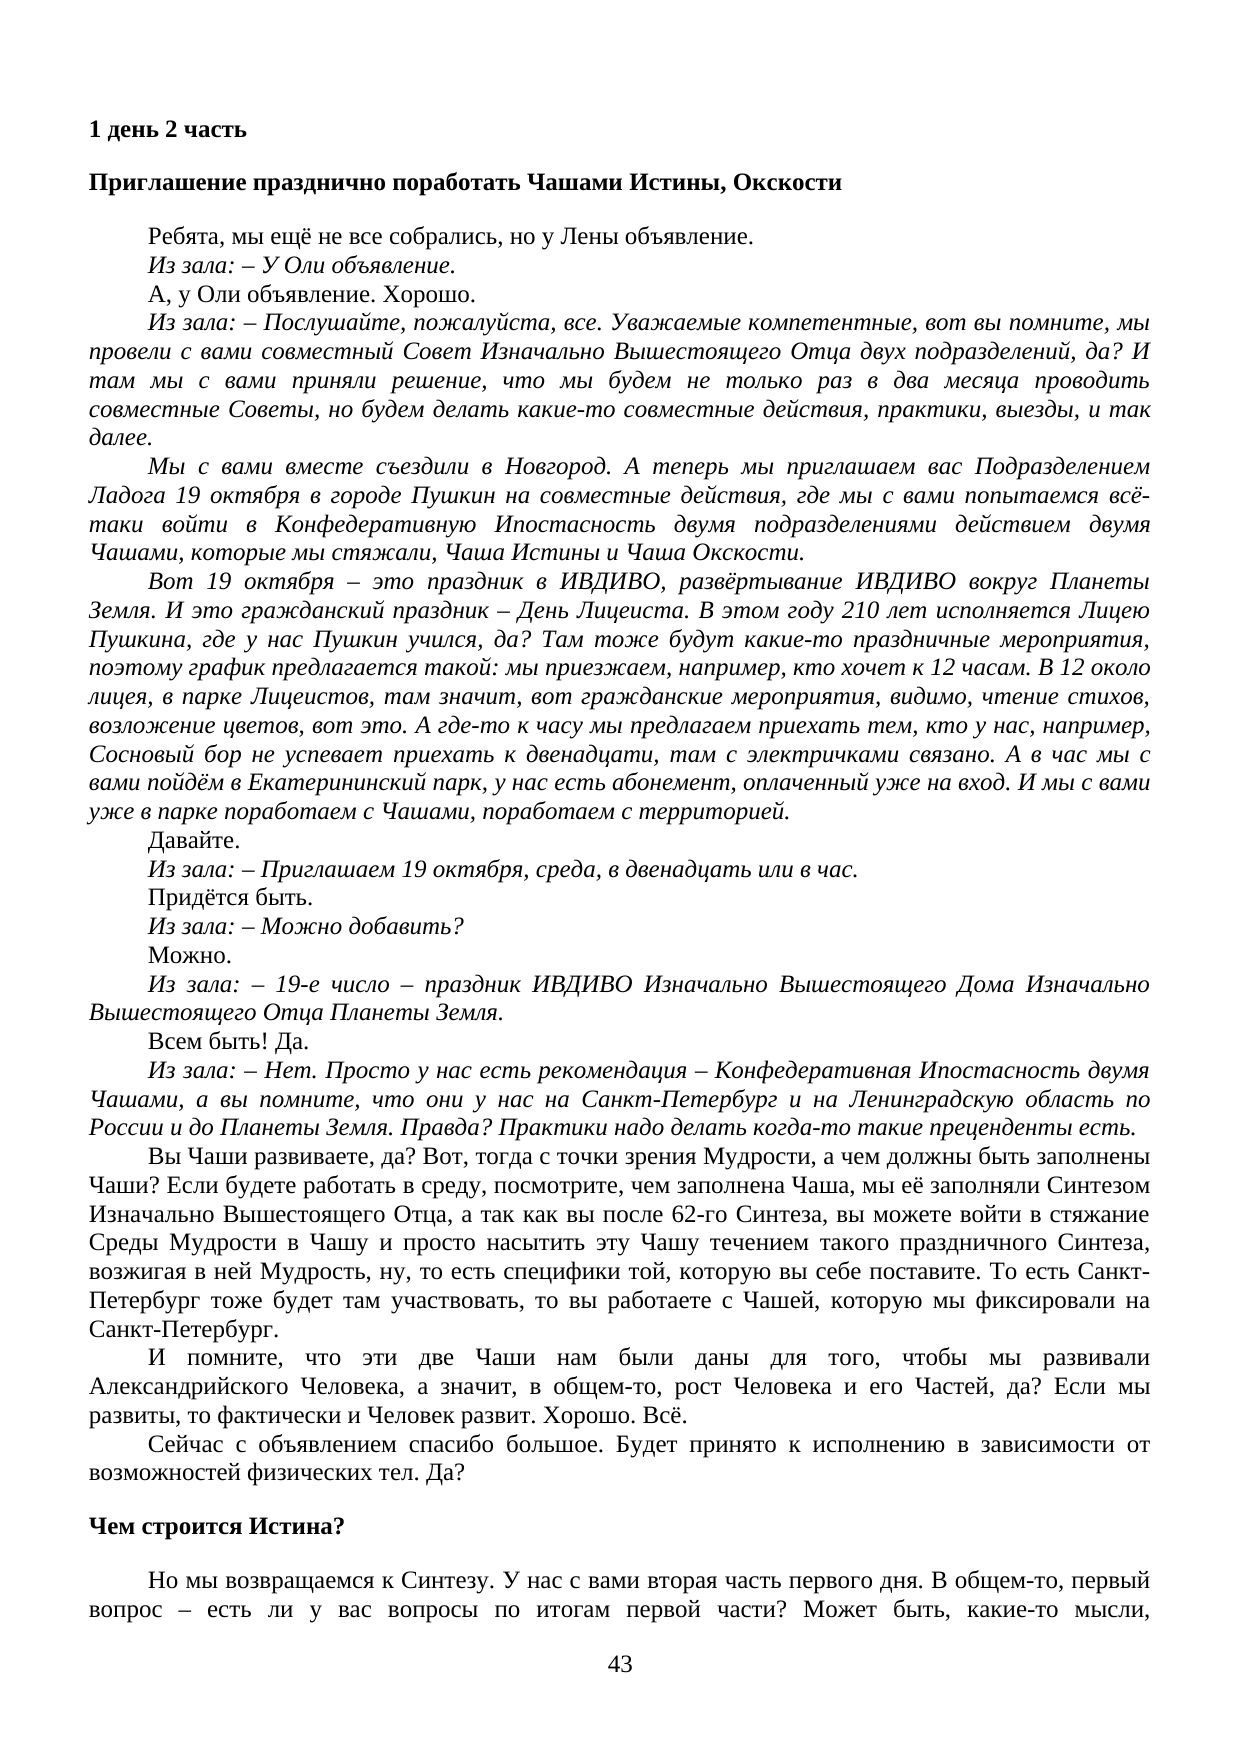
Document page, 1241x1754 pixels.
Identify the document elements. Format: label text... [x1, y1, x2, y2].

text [89, 1565, 1152, 1622]
text 1 день 2 часть [89, 114, 1152, 142]
text Из зала: – 19-е число – праздник ИВДИВО Изначально Вышестоящего Дома Изначально Вышестоящего Отца Планеты Земля. [89, 969, 1152, 1026]
text Из зала: – Можно добавить? [89, 911, 1152, 940]
text Из зала: – Послушайте, пожалуйста, все. Уважаемые компетентные, вот вы помните, мы провели с вами совместный Совет Изначально Вышестоящего Отца двух подразделений, да? И там мы с вами приняли решение, что мы будем не только раз в два месяца проводить совместные Советы, но будем делать какие-то совместные действия, практики, выезды, и так далее. [89, 307, 1152, 451]
text И помните, что эти две Чаши нам были даны для того, чтобы мы развивали Александрийского Человека, а значит, в общем-то, рост Человека и его Частей, да? Если мы развиты, то фактически и Человек развит. Хорошо. Всё. [89, 1342, 1152, 1429]
text Давайте. [89, 825, 1152, 854]
text Из зала: – Приглашаем 19 октября, среда, в двенадцать или в час. [89, 854, 1152, 882]
text Из зала: – У Оли объявление. [89, 250, 1152, 279]
text Сейчас с объявлением спасибо большое. Будет принято к исполнению в зависимости от возможностей физических тел. Да? [89, 1429, 1152, 1486]
text Чем строится Истина? [89, 1511, 1152, 1540]
text Мы с вами вместе съездили в Новгород. А теперь мы приглашаем вас Подразделением Ладога 19 октября в городе Пушкин на совместные действия, где мы с вами попытаемся всё-таки войти в Конфедеративную Ипостасность двумя подразделениями действием двумя Чашами, которые мы стяжали, Чаша Истины и Чаша Окскости. [89, 451, 1152, 566]
text Из зала: – Нет. Просто у нас есть рекомендация – Конфедеративная Ипостасность двумя Чашами, а вы помните, что они у нас на Санкт-Петербург и на Ленинградскую область по России и до Планеты Земля. Правда? Практики надо делать когда-то такие преценденты есть. [89, 1055, 1152, 1141]
text Вы Чаши развиваете, да? Вот, тогда с точки зрения Мудрости, а чем должны быть заполнены Чаши? Если будете работать в среду, посмотрите, чем заполнена Чаша, мы её заполняли Синтезом Изначально Вышестоящего Отца, а так как вы после 62-го Синтеза, вы можете войти в стяжание Среды Мудрости в Чашу и просто насытить эту Чашу течением такого праздничного Синтеза, возжигая в ней Мудрость, ну, то есть специфики той, которую вы себе поставите. То есть Санкт-Петербург тоже будет там участвовать, то вы работаете с Чашей, которую мы фиксировали на Санкт-Петербург. [89, 1141, 1152, 1342]
text Вот 19 октября – это праздник в ИВДИВО, развёртывание ИВДИВО вокруг Планеты Земля. И это гражданский праздник – День Лицеиста. В этом году 210 лет исполняется Лицею Пушкина, где у нас Пушкин учился, да? Там тоже будут какие-то праздничные мероприятия, поэтому график предлагается такой: мы приезжаем, например, кто хочет к 12 часам. В 12 около лицея, в парке Лицеистов, там значит, вот гражданские мероприятия, видимо, чтение стихов, возложение цветов, вот это. А где-то к часу мы предлагаем приехать тем, кто у нас, например, Сосновый бор не успевает приехать к двенадцати, там с электричками связано. А в час мы с вами пойдём в Екатерининский парк, у нас есть абонемент, оплаченный уже на вход. И мы с вами уже в парке поработаем с Чашами, поработаем с территорией. [89, 566, 1152, 825]
text Всем быть! Да. [89, 1026, 1152, 1055]
text Приглашение празднично поработать Чашами Истины, Окскости [89, 167, 1152, 196]
text Можно. [89, 940, 1152, 969]
text Придётся быть. [89, 882, 1152, 911]
text А, у Оли объявление. Хорошо. [89, 279, 1152, 307]
text Ребята, мы ещё не все собрались, но у Лены объявление. [89, 221, 1152, 250]
